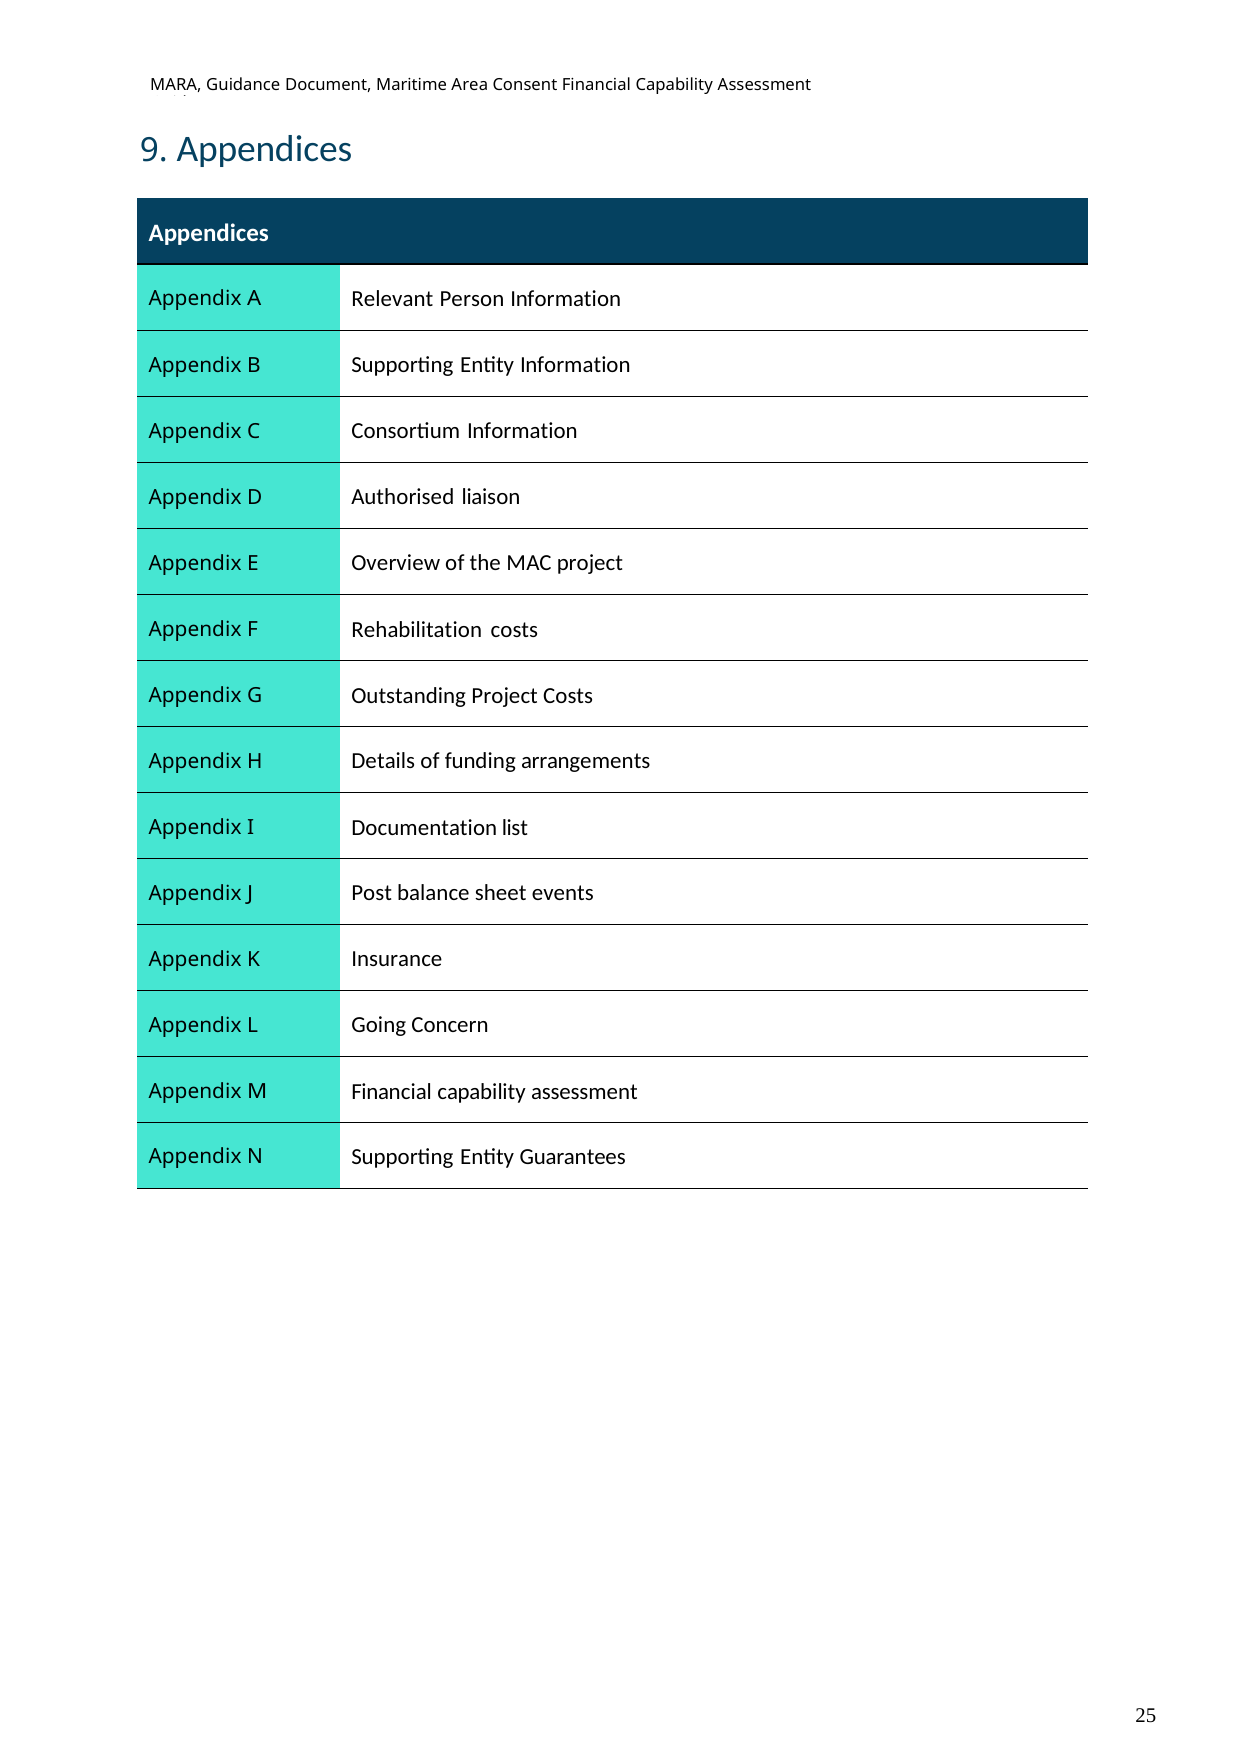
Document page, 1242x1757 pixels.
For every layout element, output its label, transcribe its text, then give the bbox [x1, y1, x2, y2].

table_cell Details of funding arrangements [340, 727, 1088, 792]
table_cell Appendix F [137, 595, 340, 660]
table_cell Appendix C [137, 397, 340, 462]
table_cell Appendix I [137, 793, 340, 858]
table_cell Appendix D [137, 463, 340, 528]
table_cell Appendix M [137, 1057, 340, 1122]
table_cell Appendix K [137, 925, 340, 990]
table_cell Rehabilitation costs [340, 595, 1088, 660]
table_cell Documentation list [340, 793, 1088, 858]
table_cell Post balance sheet events [340, 859, 1088, 924]
table_cell Consortium Information [340, 397, 1088, 462]
table_cell Appendix J [137, 859, 340, 924]
table_cell Appendix N [137, 1123, 340, 1188]
table_cell Supporting Entity Information [340, 331, 1088, 396]
text 9. Appendices [139, 128, 1171, 172]
table_cell Overview of the MAC project [340, 529, 1088, 594]
table_cell Insurance [340, 925, 1088, 990]
table_cell Authorised liaison [340, 463, 1088, 528]
table_cell Appendix H [137, 727, 340, 792]
table_cell Appendix A [137, 265, 340, 330]
table_cell Appendix L [137, 991, 340, 1056]
table_cell Appendix G [137, 661, 340, 726]
table_cell Relevant Person Information [340, 265, 1088, 330]
table_cell Financial capability assessment [340, 1057, 1088, 1122]
table_cell Outstanding Project Costs [340, 661, 1088, 726]
table_cell Supporting Entity Guarantees [340, 1123, 1088, 1188]
table_cell Appendix B [137, 331, 340, 396]
table_cell Appendix E [137, 529, 340, 594]
table_cell Going Concern [340, 991, 1088, 1056]
table_header Appendices [137, 198, 1088, 263]
